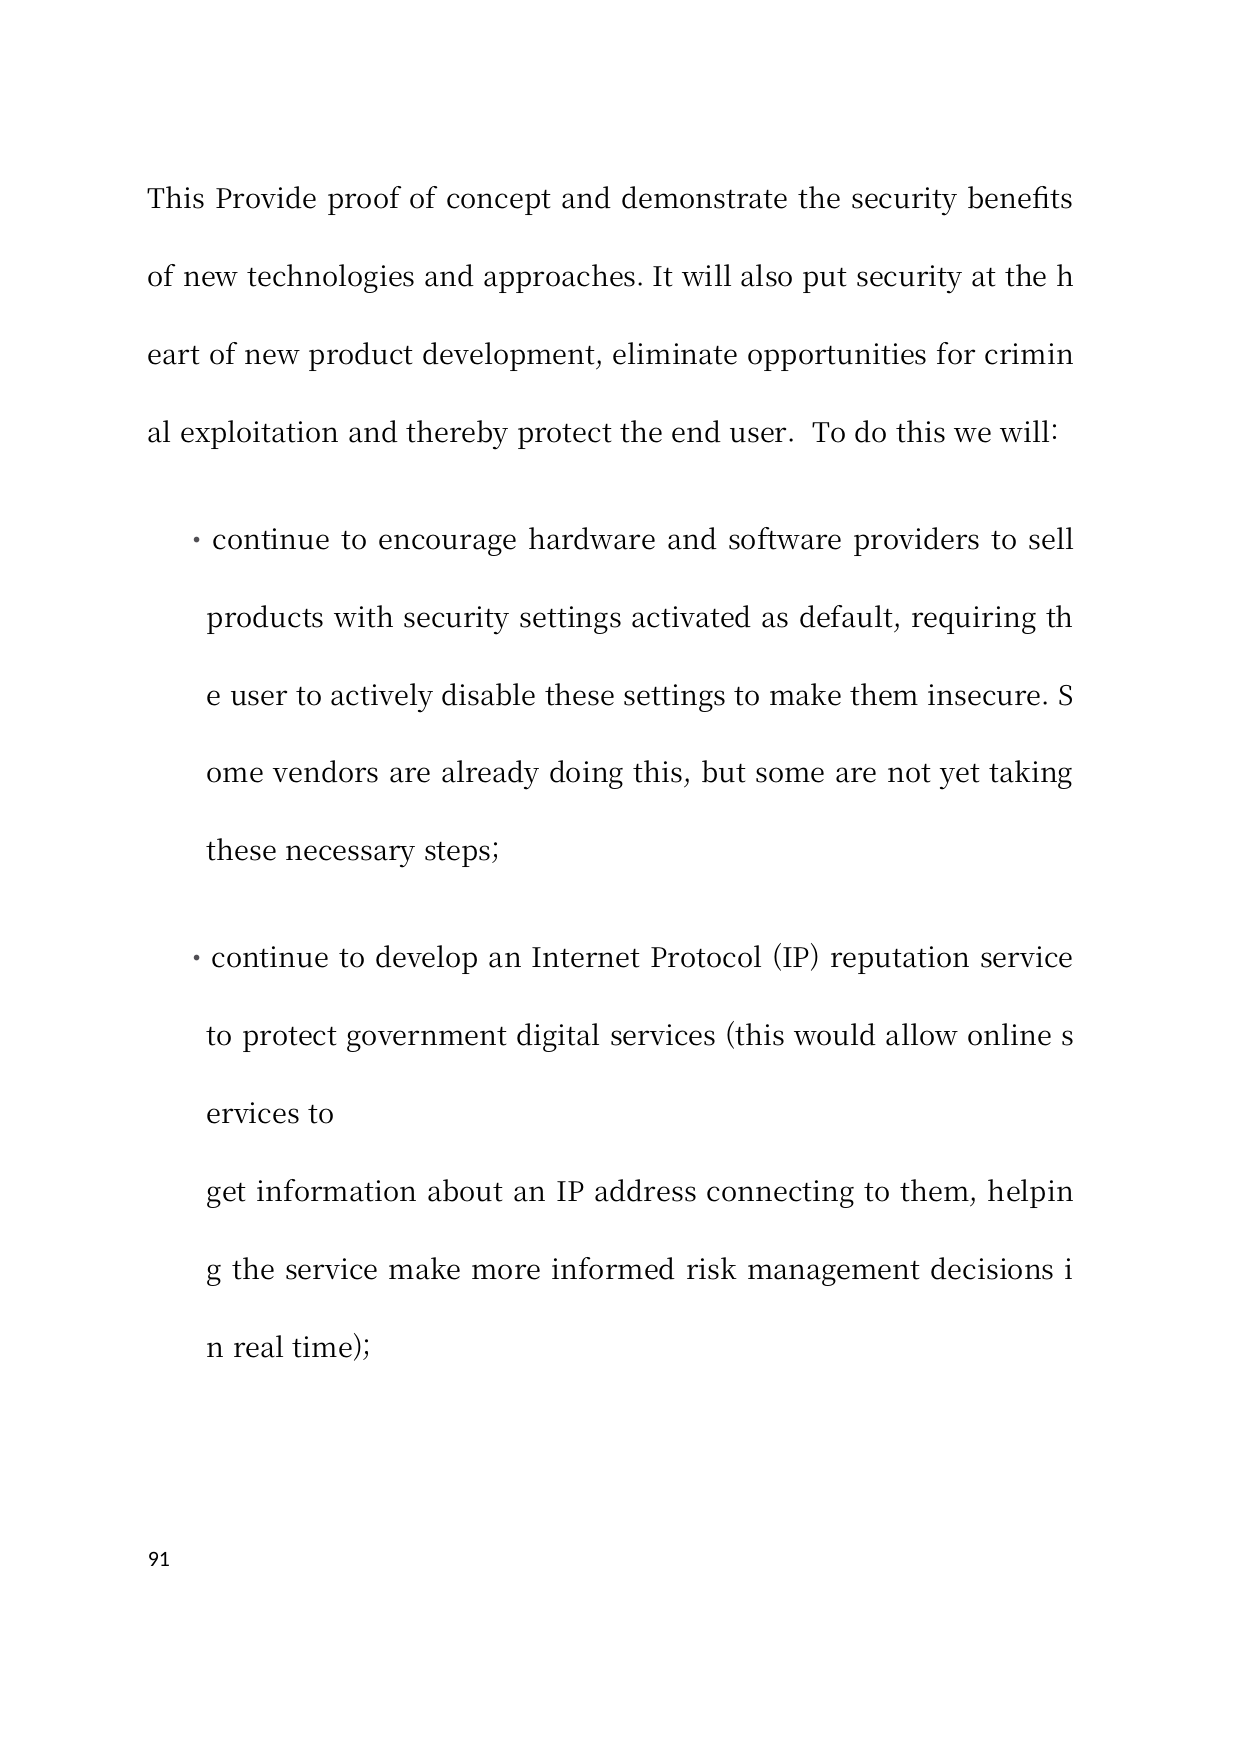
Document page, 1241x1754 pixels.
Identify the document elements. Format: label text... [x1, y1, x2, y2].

text • continue to develop an Internet Protocol (IP) reputation service to protect government digital services (this would allow online services to get information about an IP address connecting to them, helping the service make more informed risk management decisions in real time); [192, 937, 1075, 1365]
text This Provide proof of concept and demonstrate the security benefits of new technologies and approaches. It will also put security at the heart of new product development, eliminate opportunities for criminal exploitation and thereby protect the end user. To do this we will: [148, 177, 1075, 450]
text • continue to encourage hardware and software providers to sell products with security settings activated as default, requiring the user to actively disable these settings to make them insecure. Some vendors are already doing this, but some are not yet taking these necessary steps; [192, 518, 1075, 869]
